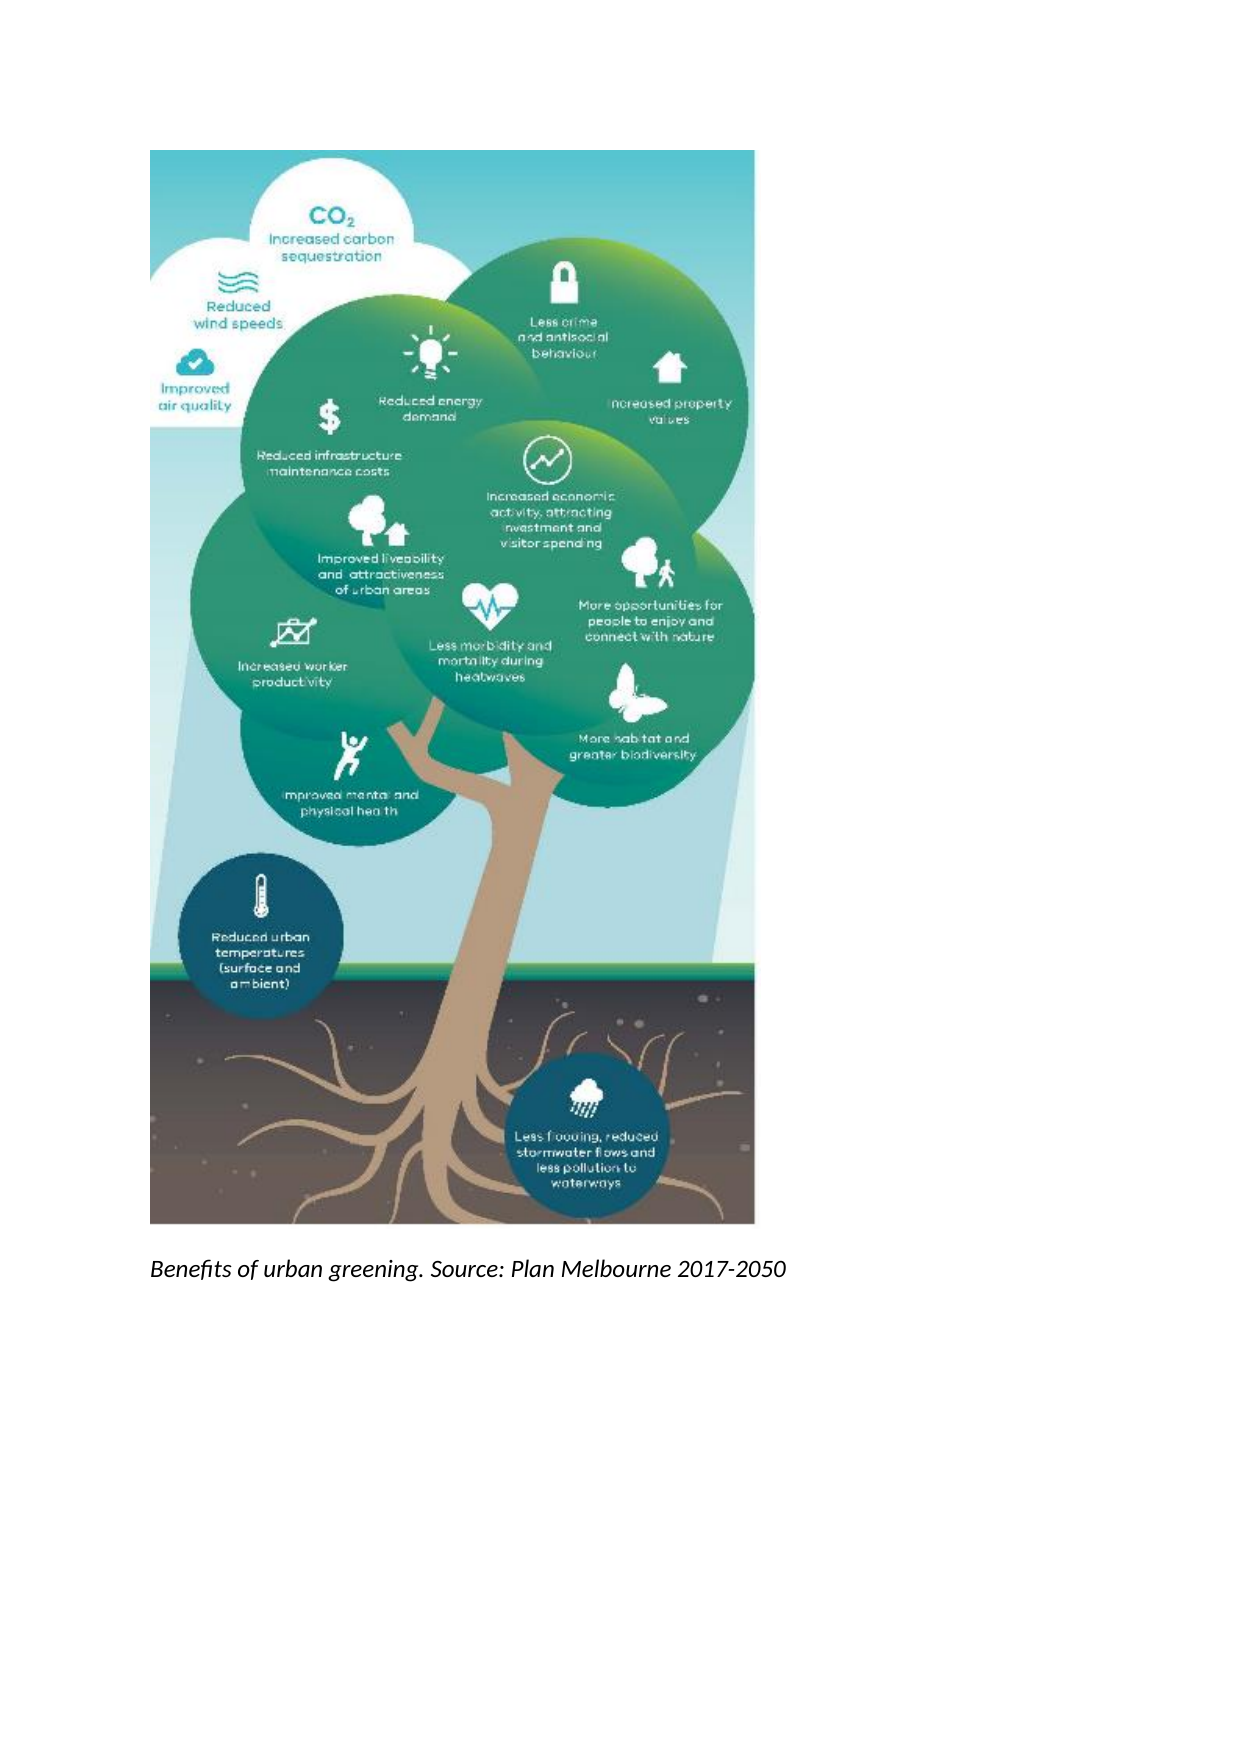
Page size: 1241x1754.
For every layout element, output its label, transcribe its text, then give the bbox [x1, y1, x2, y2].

picture [150, 150, 761, 1229]
text Benefits of urban greening. Source: Plan Melbourne 2017-2050 [150, 1253, 1090, 1284]
